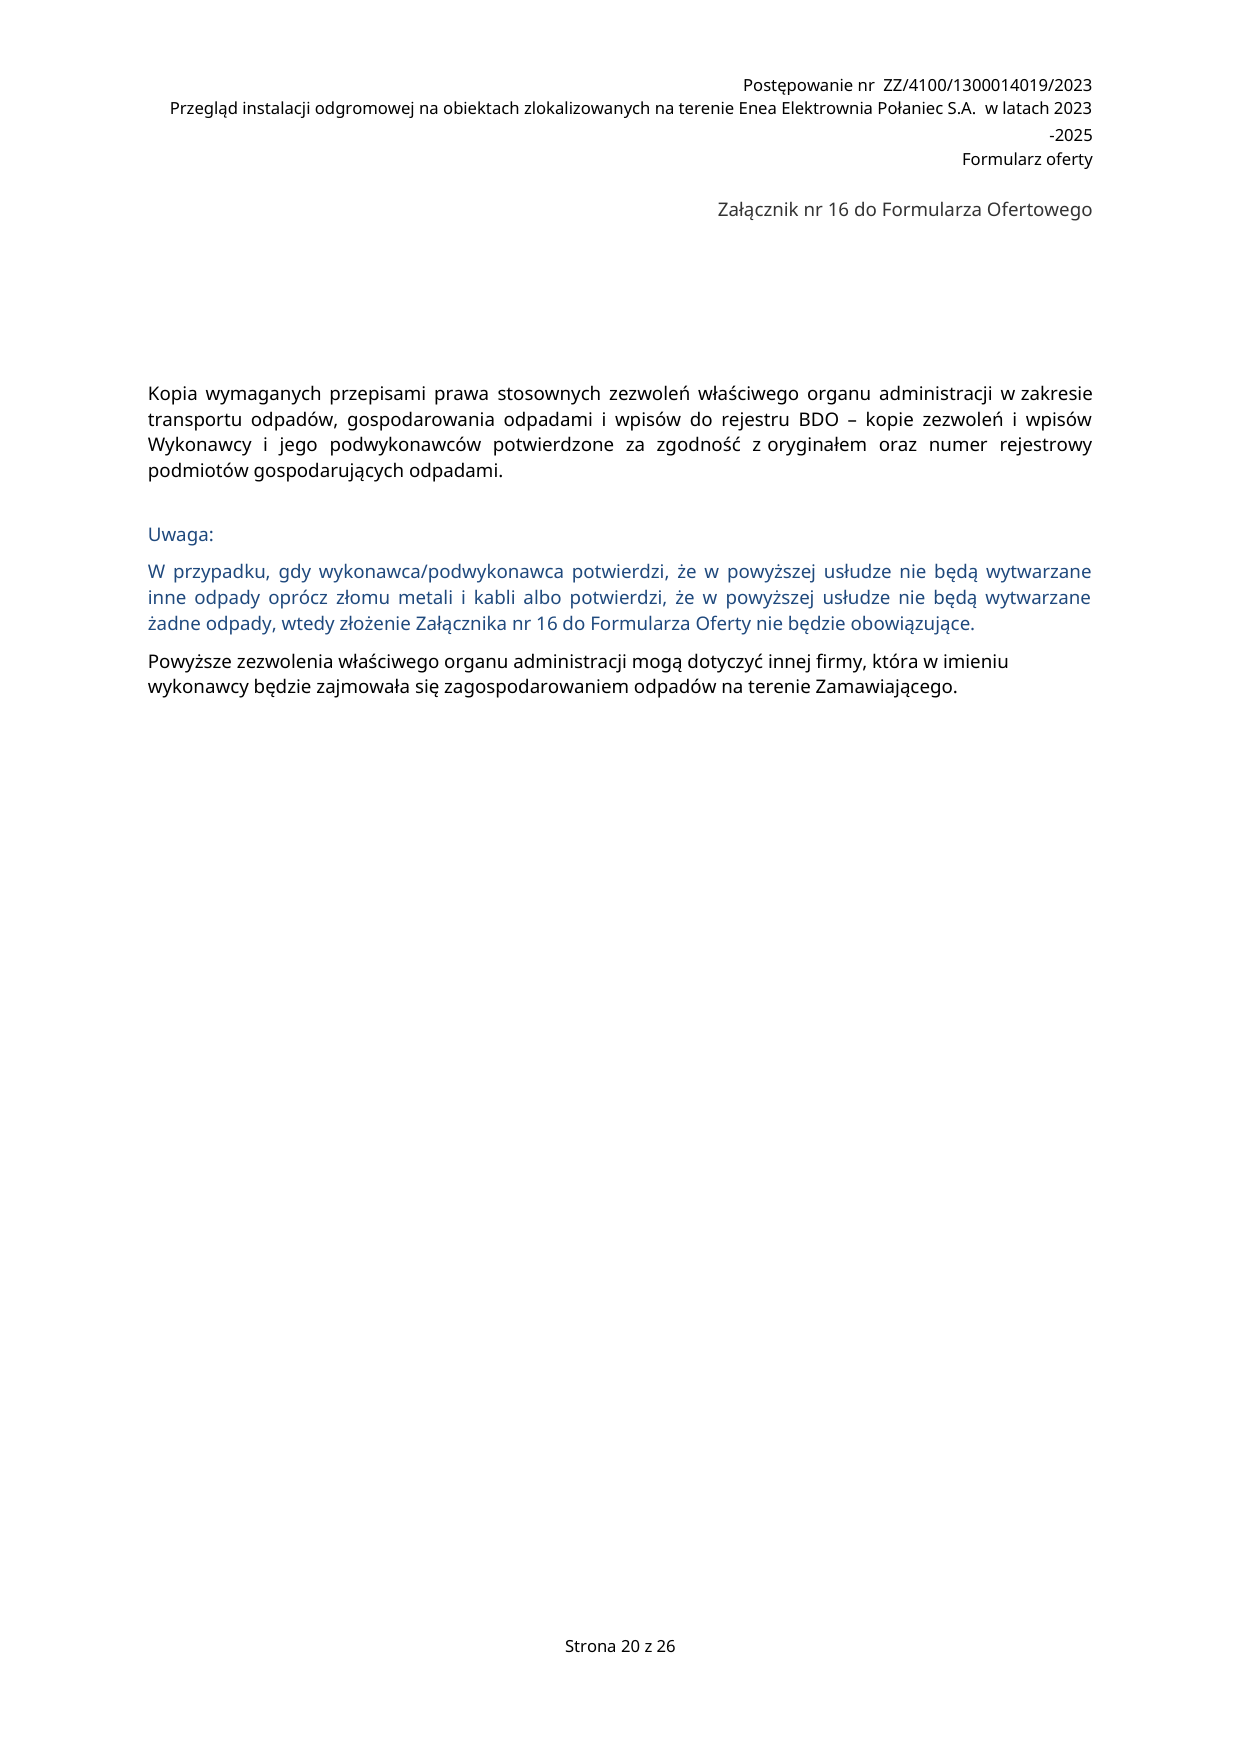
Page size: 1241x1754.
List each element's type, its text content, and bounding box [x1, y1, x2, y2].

text Kopia wymaganych przepisami prawa stosownych zezwoleń właściwego organu administracji w zakresie transportu odpadów, gospodarowania odpadami i wpisów do rejestru BDO – kopie zezwoleń i wpisów Wykonawcy i jego podwykonawców potwierdzone za zgodność z oryginałem oraz numer rejestrowy podmiotów gospodarujących odpadami. [148, 381, 1093, 483]
text Powyższe zezwolenia właściwego organu administracji mogą dotyczyć innej firmy, która w imieniu wykonawcy będzie zajmowała się zagospodarowaniem odpadów na terenie Zamawiającego. [148, 648, 1093, 699]
text W przypadku, gdy wykonawca/podwykonawca potwierdzi, że w powyższej usłudze nie będą wytwarzane inne odpady oprócz złomu metali i kabli albo potwierdzi, że w powyższej usłudze nie będą wytwarzane żadne odpady, wtedy złożenie Załącznika nr 16 do Formularza Oferty nie będzie obowiązujące. [148, 559, 1093, 635]
text Załącznik nr 16 do Formularza Ofertowego [148, 196, 1093, 221]
text Uwaga: [148, 521, 1093, 546]
